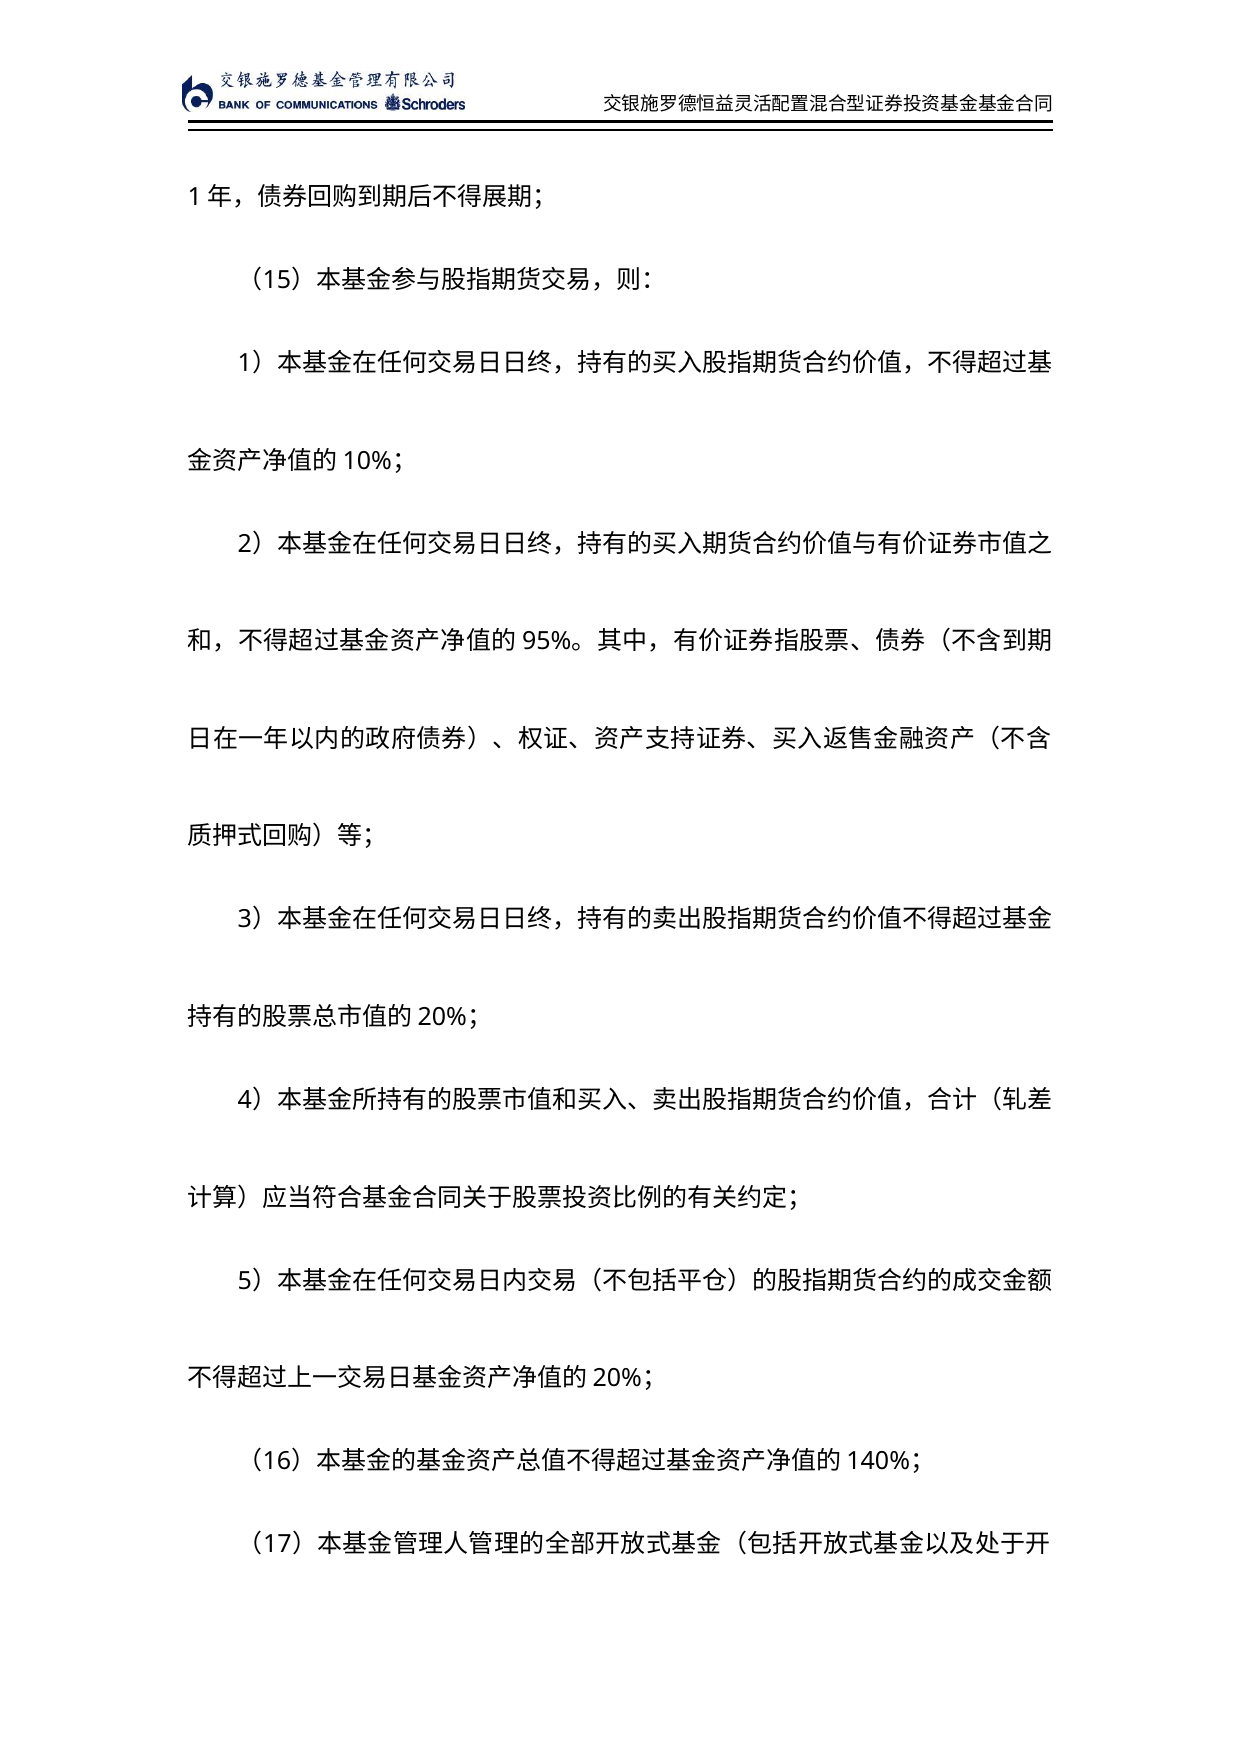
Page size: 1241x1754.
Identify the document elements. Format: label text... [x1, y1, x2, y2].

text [187, 1509, 1053, 1574]
text 3）本基金在任何交易日日终，持有的卖出股指期货合约价值不得超过基金持有的股票总市值的20%； [187, 884, 1053, 1047]
text 2）本基金在任何交易日日终，持有的买入期货合约价值与有价证券市值之和，不得超过基金资产净值的95%。其中，有价证券指股票、债券（不含到期日在一年以内的政府债券）、权证、资产支持证券、买入返售金融资产（不含质押式回购）等； [187, 509, 1053, 866]
picture [182, 71, 465, 112]
text 1）本基金在任何交易日日终，持有的买入股指期货合约价值，不得超过基金资产净值的10%； [187, 328, 1053, 491]
text 4）本基金所持有的股票市值和买入、卖出股指期货合约价值，合计（轧差计算）应当符合基金合同关于股票投资比例的有关约定； [187, 1065, 1053, 1228]
text （15）本基金参与股指期货交易，则： [187, 245, 1053, 310]
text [187, 162, 1053, 227]
text （16）本基金的基金资产总值不得超过基金资产净值的140%； [187, 1426, 1053, 1491]
text 5）本基金在任何交易日内交易（不包括平仓）的股指期货合约的成交金额不得超过上一交易日基金资产净值的20%； [187, 1246, 1053, 1408]
